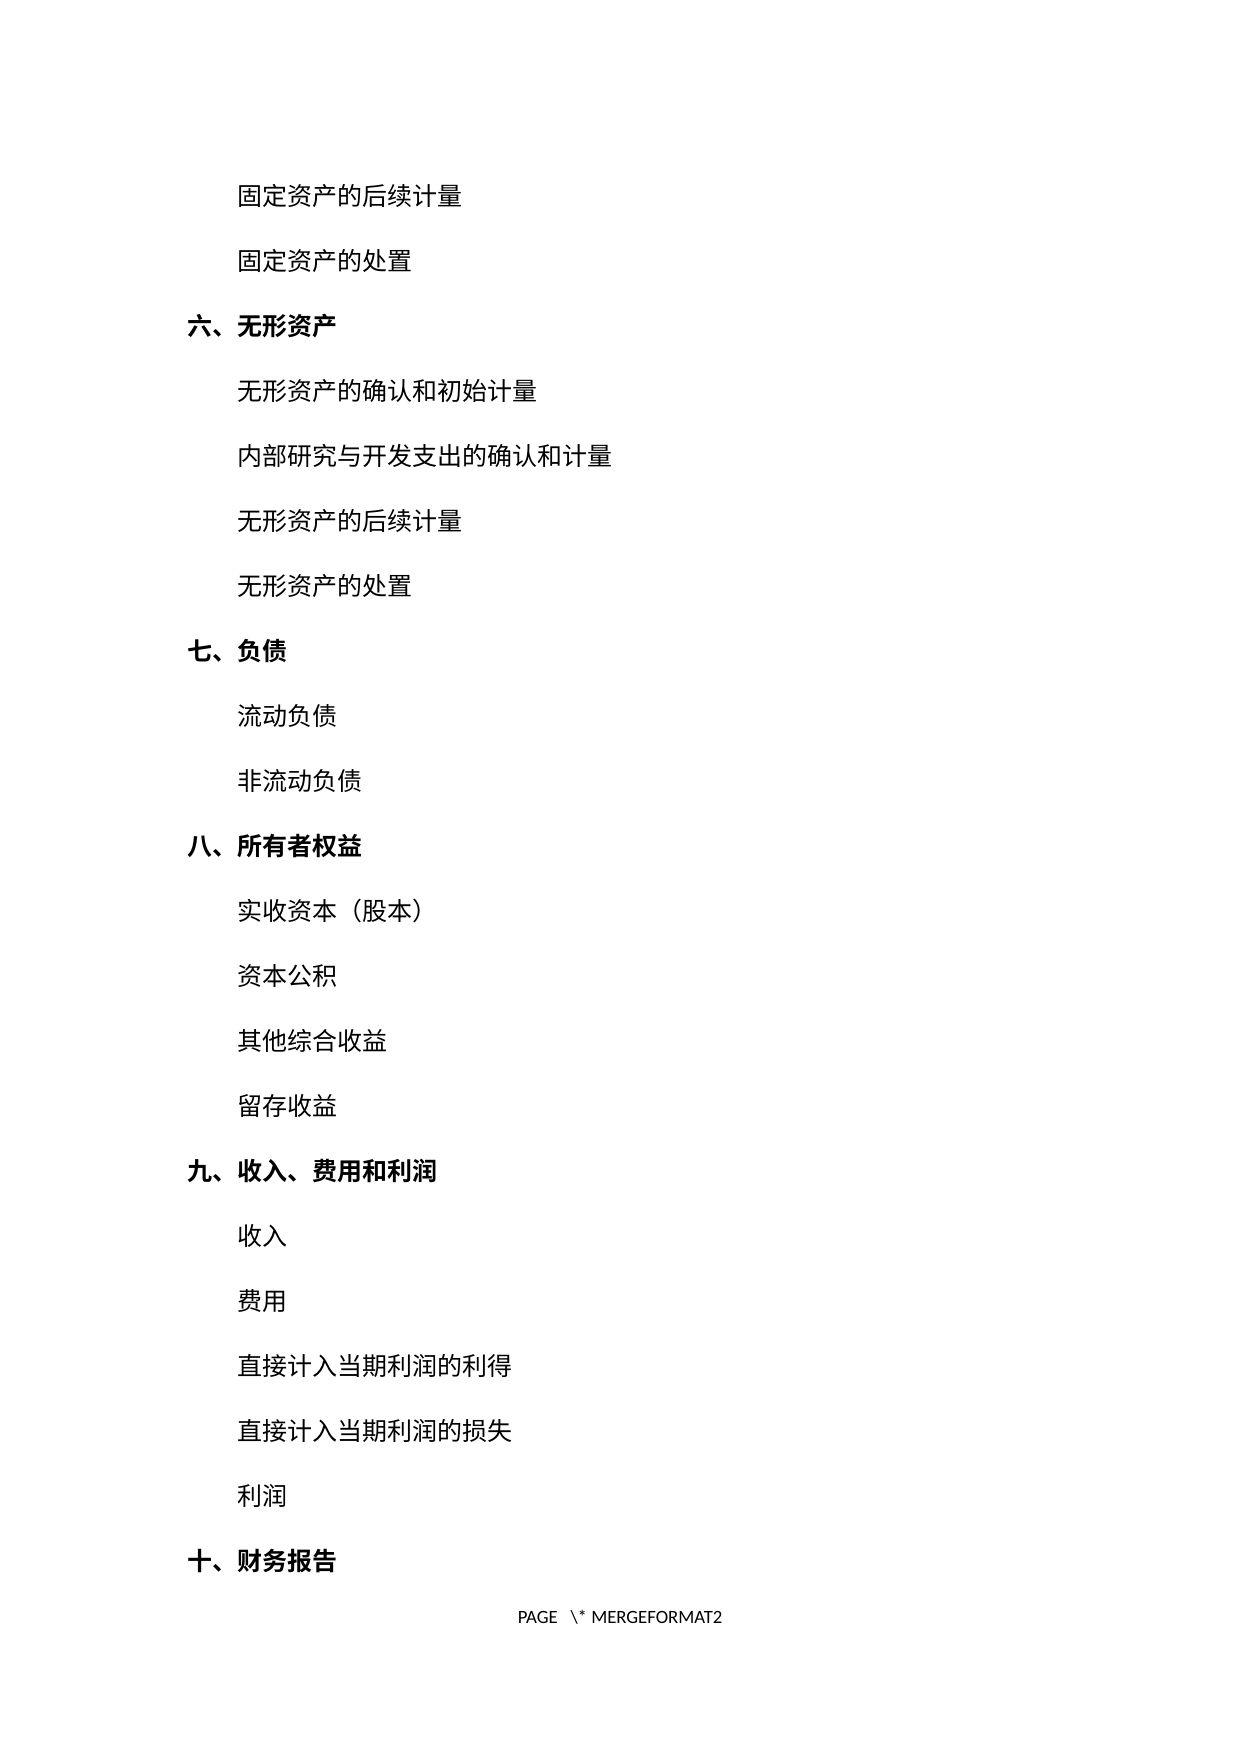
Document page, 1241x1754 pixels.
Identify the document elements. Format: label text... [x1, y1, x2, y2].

text 十、财务报告 [187, 1527, 1053, 1592]
text 七、负债 [187, 617, 1053, 682]
text 收入 [187, 1202, 1053, 1267]
text 资本公积 [187, 942, 1053, 1007]
text 八、所有者权益 [187, 812, 1053, 877]
text 费用 [187, 1267, 1053, 1332]
text 无形资产的后续计量 [187, 487, 1053, 552]
text 六、无形资产 [187, 292, 1053, 357]
text 直接计入当期利润的损失 [187, 1397, 1053, 1462]
text 利润 [187, 1462, 1053, 1527]
text 非流动负债 [187, 747, 1053, 812]
text 固定资产的处置 [187, 227, 1053, 292]
text 九、收入、费用和利润 [187, 1137, 1053, 1202]
text 无形资产的确认和初始计量 [187, 357, 1053, 422]
text 流动负债 [187, 682, 1053, 747]
text 其他综合收益 [187, 1007, 1053, 1072]
text 固定资产的后续计量 [187, 162, 1053, 227]
text 实收资本（股本） [187, 877, 1053, 942]
text 无形资产的处置 [187, 552, 1053, 617]
text 内部研究与开发支出的确认和计量 [187, 422, 1053, 487]
text 直接计入当期利润的利得 [187, 1332, 1053, 1397]
text 留存收益 [187, 1072, 1053, 1137]
